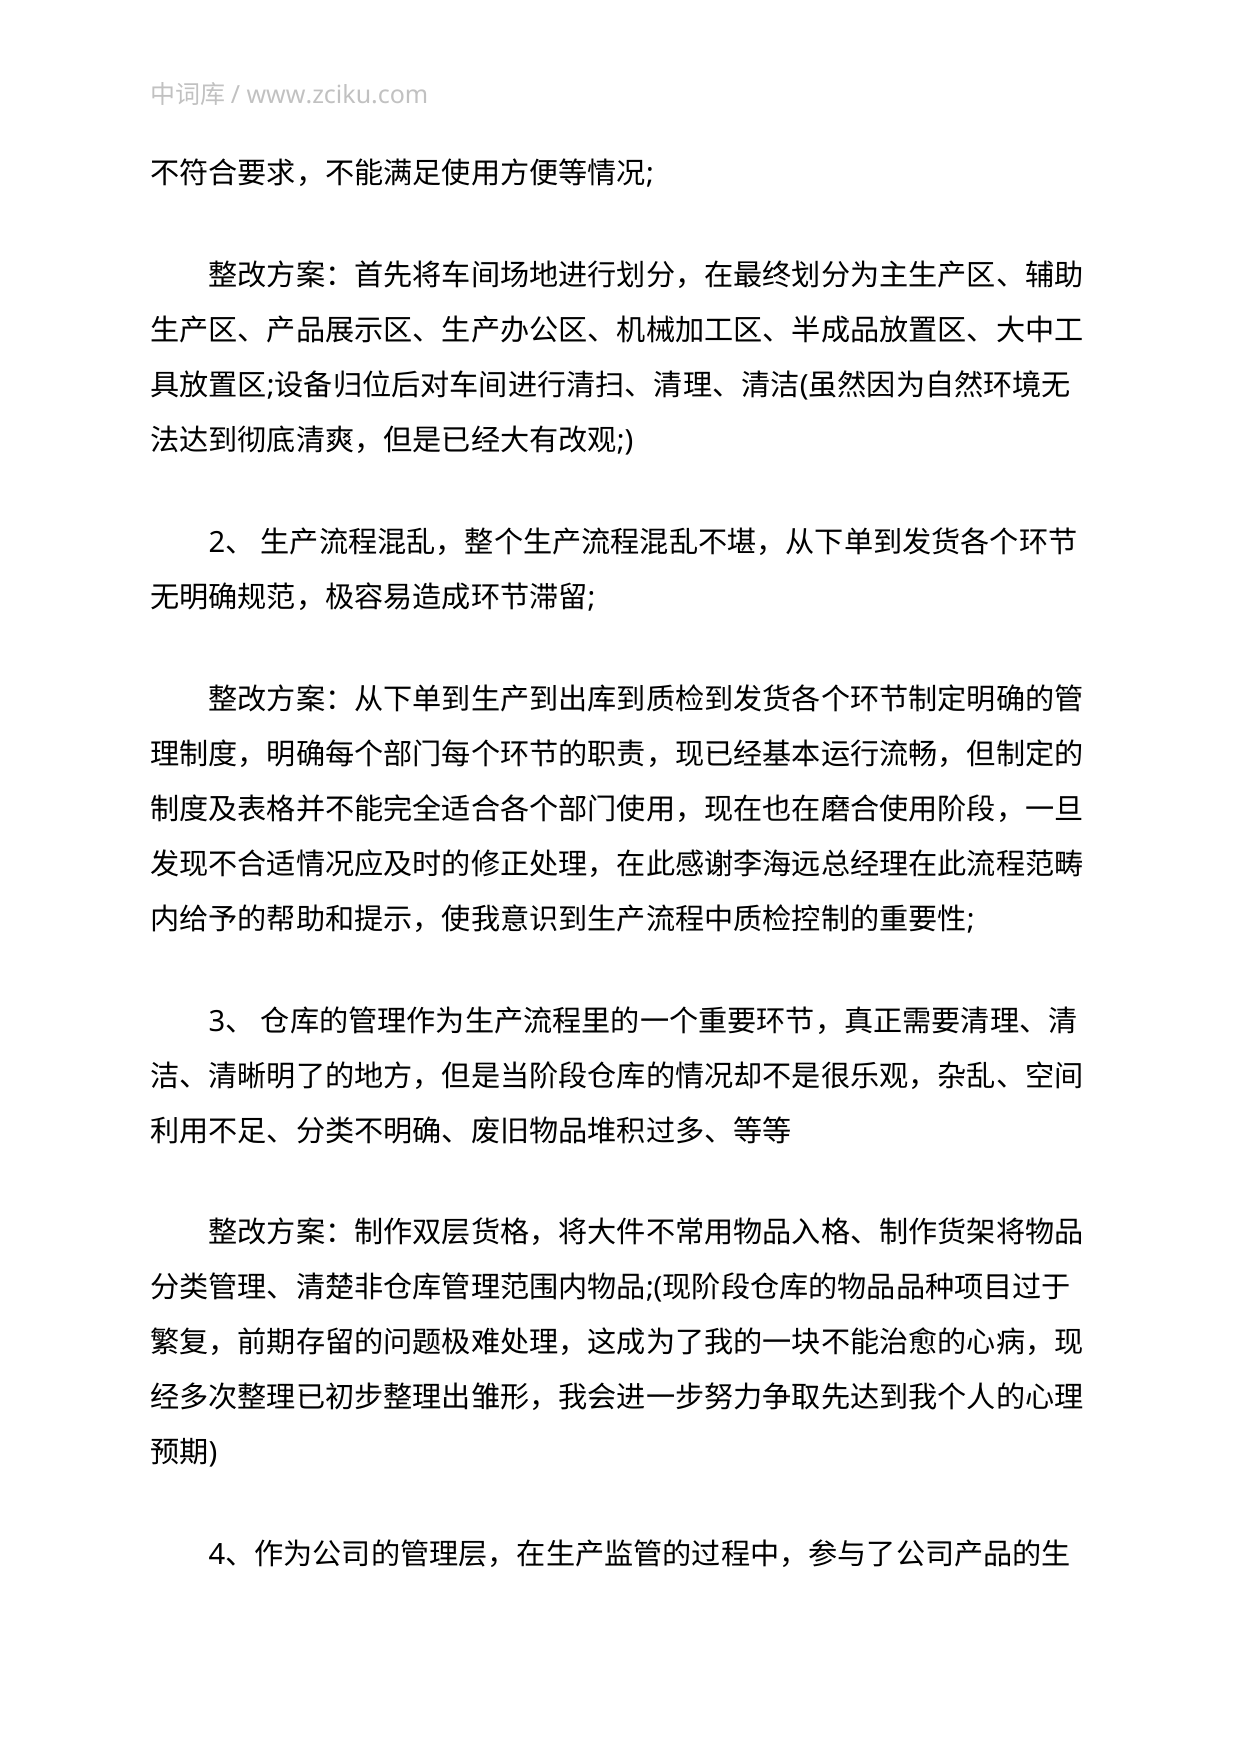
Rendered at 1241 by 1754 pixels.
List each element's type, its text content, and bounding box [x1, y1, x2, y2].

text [150, 1531, 1090, 1573]
text 整改方案：制作双层货格，将大件不常用物品入格、制作货架将物品分类管理、清楚非仓库管理范围内物品;(现阶段仓库的物品品种项目过于繁复，前期存留的问题极难处理，这成为了我的一块不能治愈的心病，现经多次整理已初步整理出雏形，我会进一步努力争取先达到我个人的心理预期) [150, 1209, 1090, 1471]
text 整改方案：首先将车间场地进行划分，在最终划分为主生产区、辅助生产区、产品展示区、生产办公区、机械加工区、半成品放置区、大中工具放置区;设备归位后对车间进行清扫、清理、清洁(虽然因为自然环境无法达到彻底清爽，但是已经大有改观;) [150, 252, 1090, 459]
text 2、 生产流程混乱，整个生产流程混乱不堪，从下单到发货各个环节无明确规范，极容易造成环节滞留; [150, 519, 1090, 616]
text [150, 150, 1090, 192]
text 整改方案：从下单到生产到出库到质检到发货各个环节制定明确的管理制度，明确每个部门每个环节的职责，现已经基本运行流畅，但制定的制度及表格并不能完全适合各个部门使用，现在也在磨合使用阶段，一旦发现不合适情况应及时的修正处理，在此感谢李海远总经理在此流程范畴内给予的帮助和提示，使我意识到生产流程中质检控制的重要性; [150, 676, 1090, 938]
text 3、 仓库的管理作为生产流程里的一个重要环节，真正需要清理、清洁、清晰明了的地方，但是当阶段仓库的情况却不是很乐观，杂乱、空间利用不足、分类不明确、废旧物品堆积过多、等等 [150, 997, 1090, 1149]
